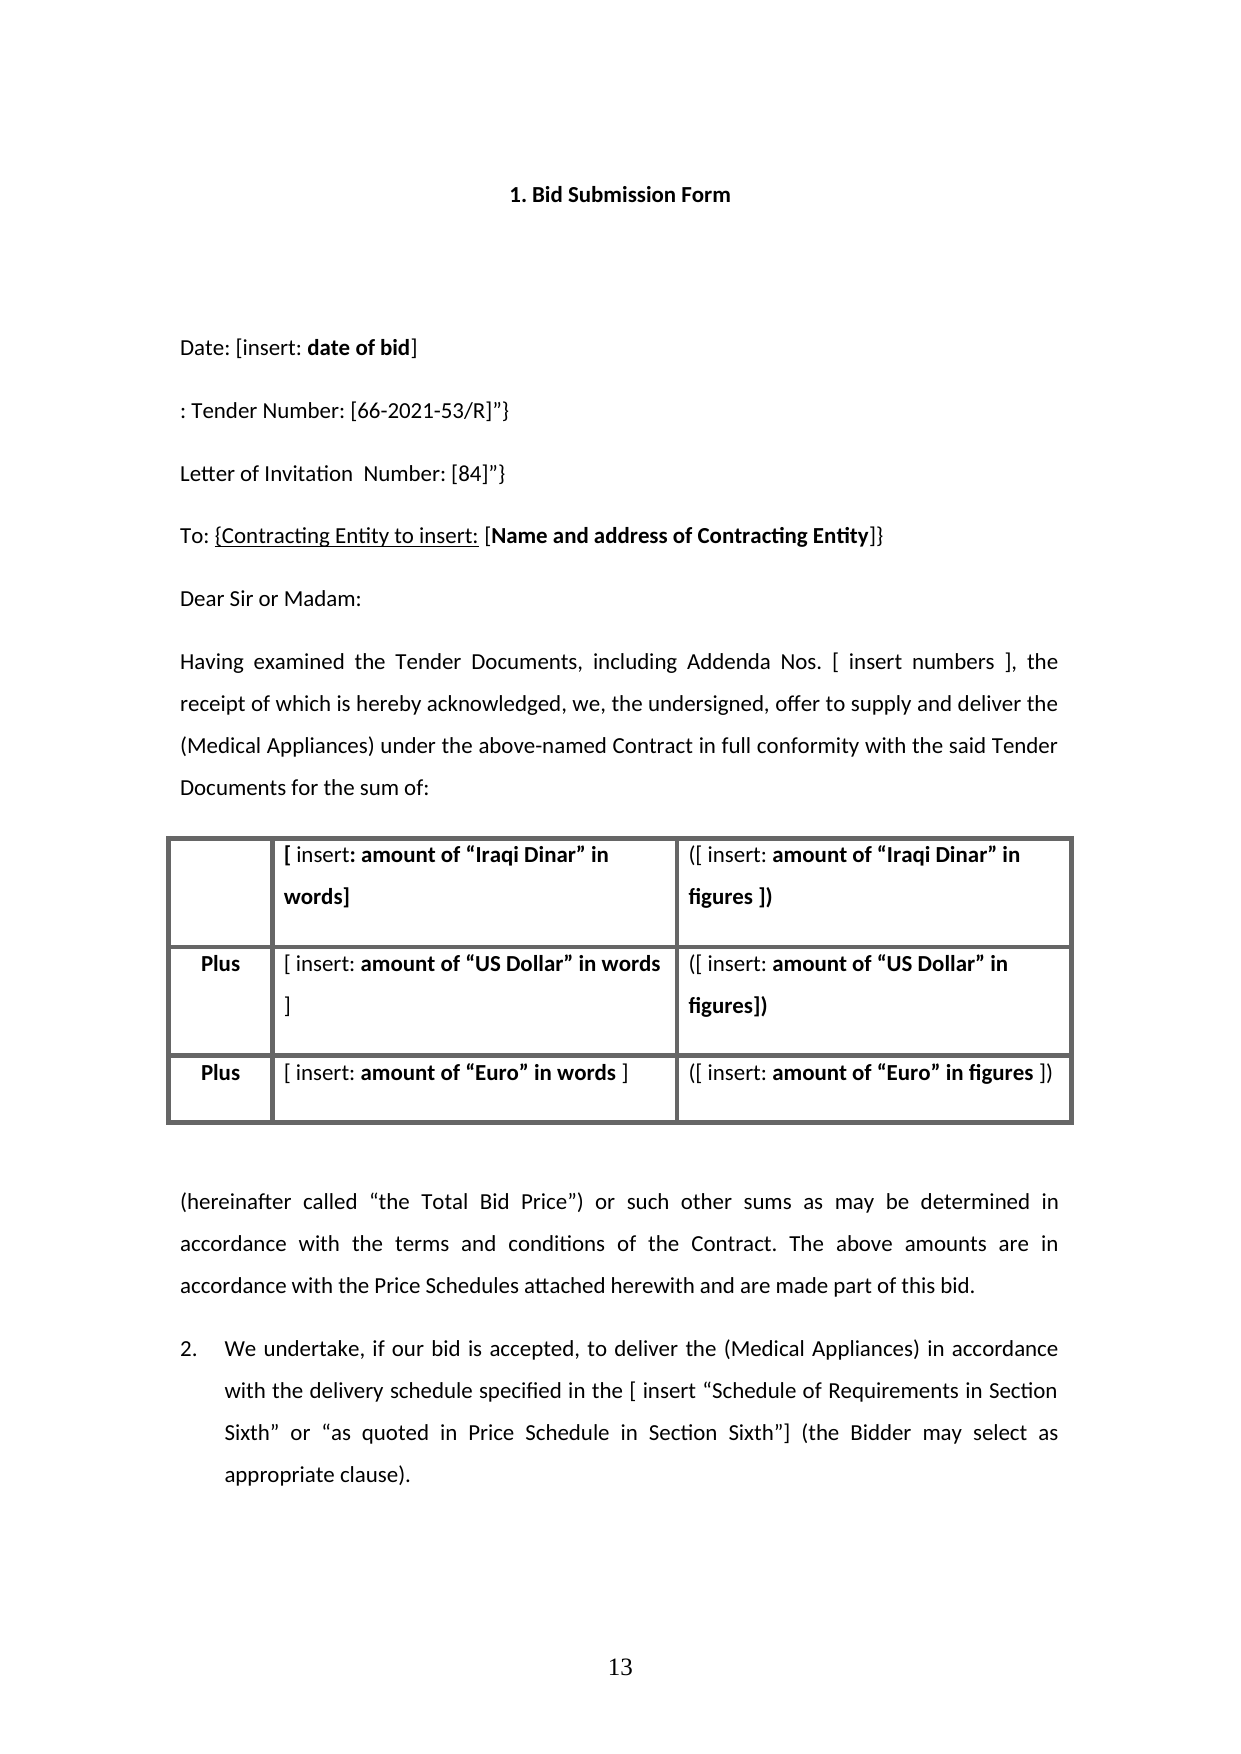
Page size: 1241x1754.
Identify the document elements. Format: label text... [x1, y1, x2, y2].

table_cell [ insert: amount of “Euro” in words ] [275, 1058, 675, 1120]
table_cell ([ insert: amount of “Euro” in figures ]) [679, 1058, 1069, 1120]
table_cell ([ insert: amount of “US Dollar” in figures]) [679, 949, 1069, 1053]
text To: {Contracting Entity to insert: [Name and address of Contracting Entity]} [180, 521, 1060, 549]
text Dear Sir or Madam: [180, 584, 1060, 612]
table_header [171, 841, 270, 944]
text (hereinafter called “the Total Bid Price”) or such other sums as may be determined in accordance with the terms and conditions of the Contract. The above amounts are in accordance with the Price Schedules attached herewith and are made part of this bid. [180, 1187, 1060, 1299]
text Letter of Invitation Number: [84]”} [180, 459, 1060, 487]
text : Tender Number: [66-2021-53/R]”} [180, 396, 1060, 424]
table_cell Plus [171, 1058, 270, 1120]
table_cell [ insert: amount of “US Dollar” in words ] [275, 949, 675, 1053]
text 1. Bid Submission Form [180, 180, 1060, 208]
table_header ([ insert: amount of “Iraqi Dinar” in figures ]) [679, 841, 1069, 944]
text 2. We undertake, if our bid is accepted, to deliver the (Medical Appliances) in accordance with the delivery schedule specified in the [ insert “Schedule of Requirements in Section Sixth” or “as quoted in Price Schedule in Section Sixth”] (the Bidder may select as appropriate clause). [180, 1334, 1060, 1488]
table_header [ insert: amount of “Iraqi Dinar” in words] [275, 841, 675, 944]
table_cell Plus [171, 949, 270, 1053]
text Date: [insert: date of bid] [180, 333, 1060, 361]
text Having examined the Tender Documents, including Addenda Nos. [ insert numbers ], the receipt of which is hereby acknowledged, we, the undersigned, offer to supply and deliver the (Medical Appliances) under the above-named Contract in full conformity with the said Tender Documents for the sum of: [180, 647, 1060, 801]
